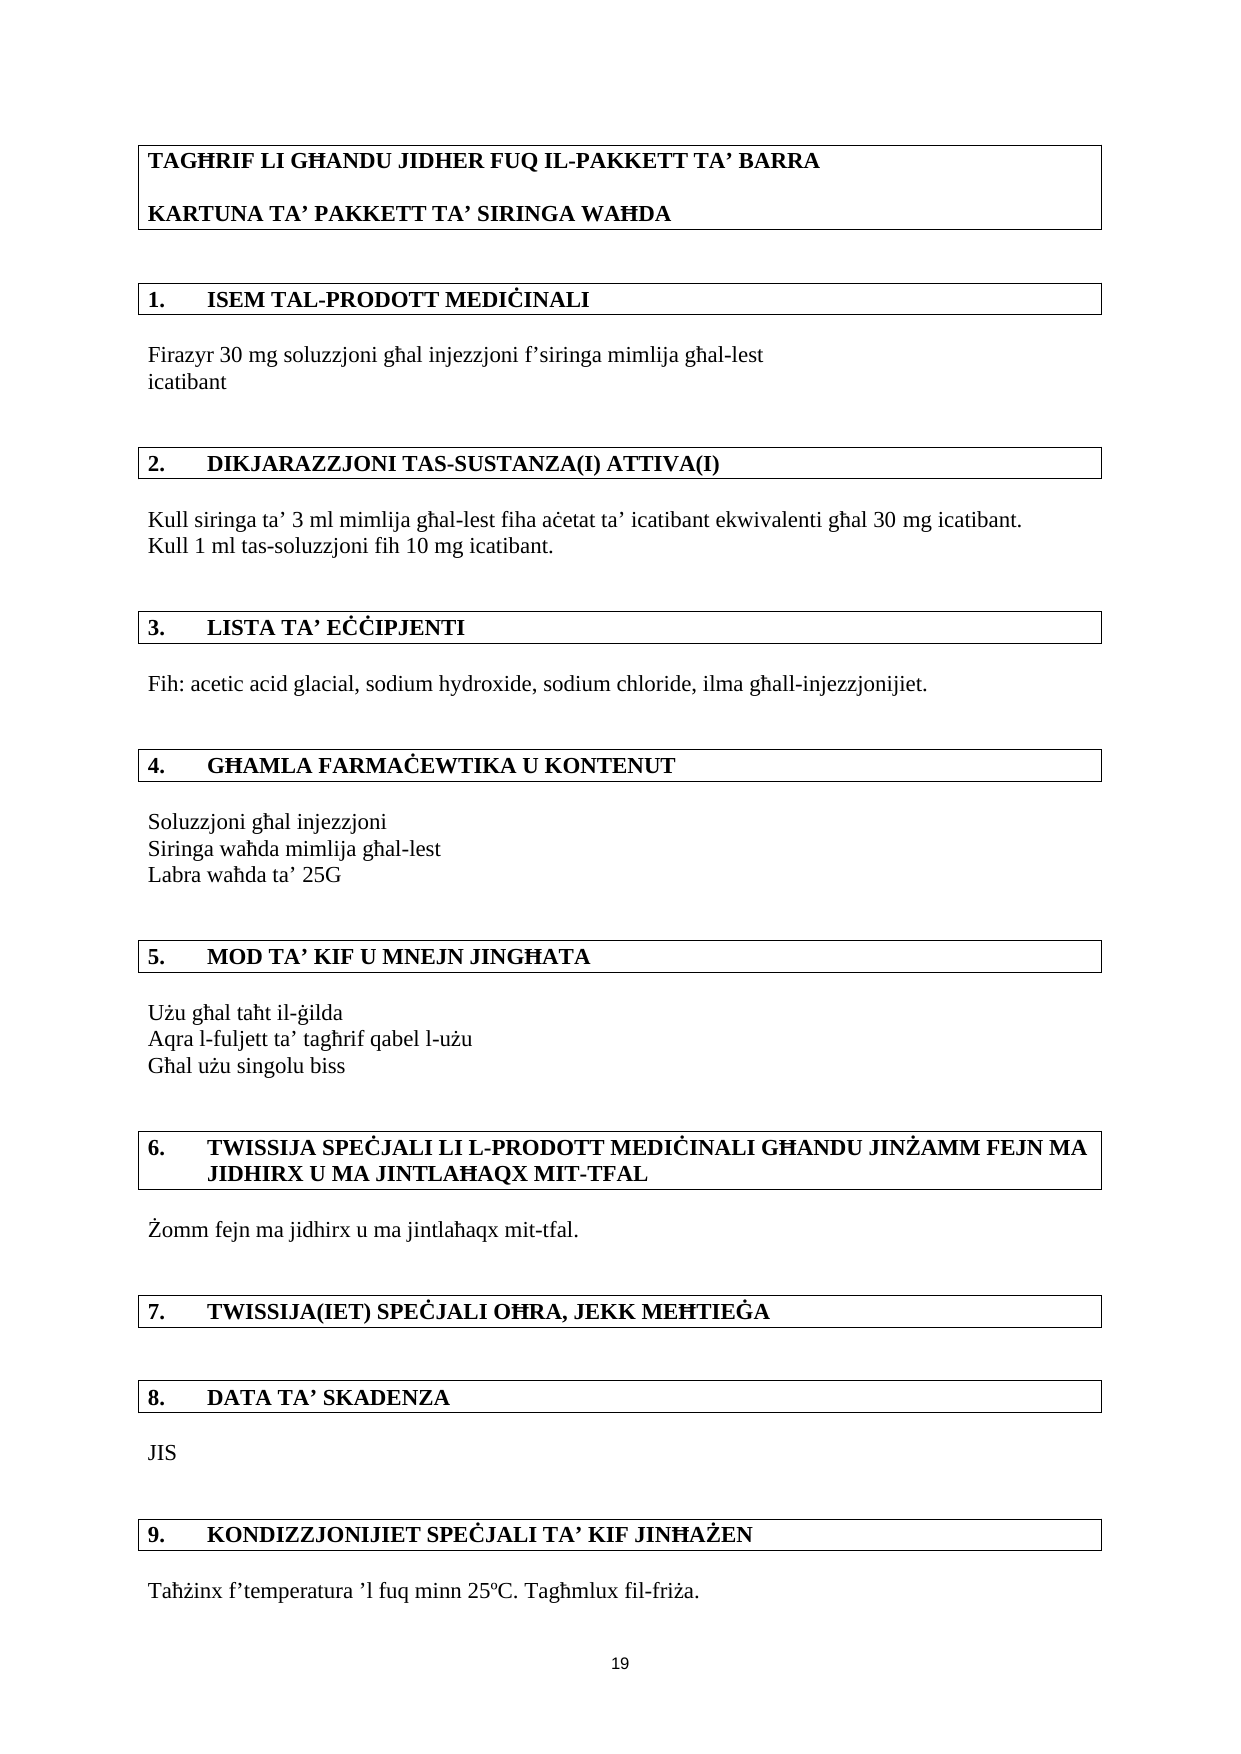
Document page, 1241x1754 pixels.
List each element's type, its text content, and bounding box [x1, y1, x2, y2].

text 7. TWISSIJA(IET) SPEĊJALI OĦRA, JEKK MEĦTIEĠA [139, 1296, 1101, 1327]
text Labra waħda ta’ 25G [148, 861, 1092, 887]
text Aqra l-fuljett ta’ tagħrif qabel l-użu [148, 1025, 1092, 1052]
text 1. ISEM TAL-PRODOTT MEDIĊINALI [139, 284, 1101, 314]
text icatibant [148, 368, 1092, 394]
text TAGĦRIF LI GĦANDU JIDHER FUQ IL-PAKKETT TA’ BARRA [139, 146, 1101, 174]
text Kull siringa ta’ 3 ml mimlija għal-lest fiha aċetat ta’ icatibant ekwivalenti għal 30 mg icatibant. [148, 506, 1092, 532]
text Firazyr 30 mg soluzzjoni għal injezzjoni f’siringa mimlija għal-lest [148, 341, 1092, 368]
text Taħżinx f’temperatura ’l fuq minn 25ºC. Tagħmlux fil-friża. [148, 1577, 1092, 1604]
text 2. DIKJARAZZJONI TAS-SUSTANZA(I) ATTIVA(I) [139, 448, 1101, 478]
text Soluzzjoni għal injezzjoni [148, 808, 1092, 834]
text 8. DATA TA’ SKADENZA [139, 1381, 1101, 1412]
text 5. MOD TA’ KIF U MNEJN JINGĦATA [139, 941, 1101, 972]
text 3. LISTA TA’ EĊĊIPJENTI [139, 612, 1101, 643]
text Żomm fejn ma jidhirx u ma jintlaħaqx mit-tfal. [148, 1216, 1092, 1242]
text 6. TWISSIJA SPEĊJALI LI L-PRODOTT MEDIĊINALI GĦANDU JINŻAMM FEJN MA JIDHIRX U MA JINTLAĦAQX MIT-TFAL [139, 1132, 1101, 1189]
text Għal użu singolu biss [148, 1052, 1092, 1078]
text Fih: acetic acid glacial, sodium hydroxide, sodium chloride, ilma għall-injezzjonijiet. [148, 670, 1092, 697]
text JIS [148, 1439, 1092, 1466]
text Siringa waħda mimlija għal-lest [148, 834, 1092, 861]
text Kull 1 ml tas-soluzzjoni fih 10 mg icatibant. [148, 532, 1092, 558]
text Użu għal taħt il-ġilda [148, 999, 1092, 1025]
text KARTUNA TA’ PAKKETT TA’ SIRINGA WAĦDA [139, 197, 1101, 229]
text 9. KONDIZZJONIJIET SPEĊJALI TA’ KIF JINĦAŻEN [139, 1520, 1101, 1550]
text 4. GĦAMLA FARMAĊEWTIKA U KONTENUT [139, 750, 1101, 781]
